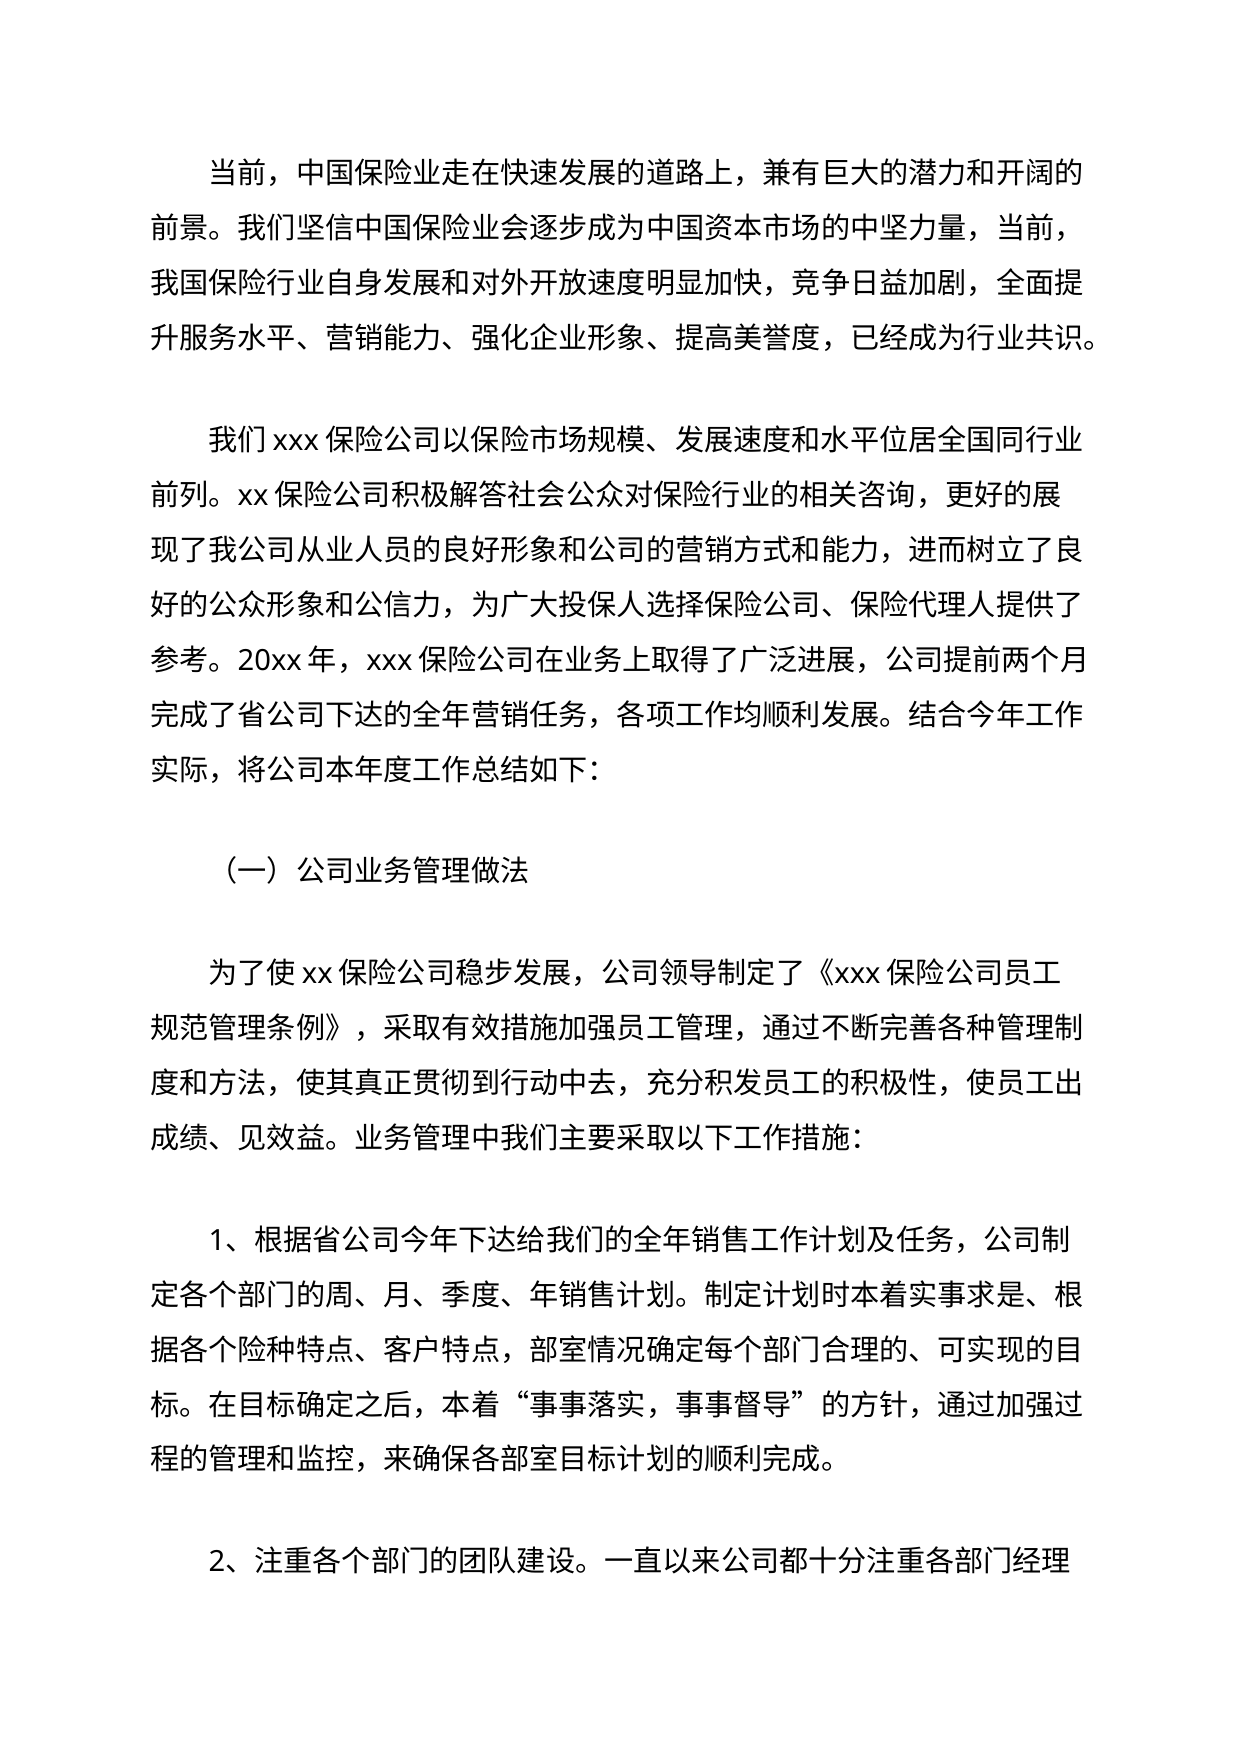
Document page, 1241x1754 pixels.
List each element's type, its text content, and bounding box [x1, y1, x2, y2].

text 当前，中国保险业走在快速发展的道路上，兼有巨大的潜力和开阔的前景。我们坚信中国保险业会逐步成为中国资本市场的中坚力量，当前，我国保险行业自身发展和对外开放速度明显加快，竞争日益加剧，全面提升服务水平、营销能力、强化企业形象、提高美誉度，已经成为行业共识。 [150, 150, 1090, 357]
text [150, 1538, 1090, 1580]
text 为了使xx保险公司稳步发展，公司领导制定了《xxx保险公司员工规范管理条例》，采取有效措施加强员工管理，通过不断完善各种管理制度和方法，使其真正贯彻到行动中去，充分积发员工的积极性，使员工出成绩、见效益。业务管理中我们主要采取以下工作措施： [150, 950, 1090, 1157]
text 1、根据省公司今年下达给我们的全年销售工作计划及任务，公司制定各个部门的周、月、季度、年销售计划。制定计划时本着实事求是、根据各个险种特点、客户特点，部室情况确定每个部门合理的、可实现的目标。在目标确定之后，本着“事事落实，事事督导”的方针，通过加强过程的管理和监控，来确保各部室目标计划的顺利完成。 [150, 1216, 1090, 1478]
text 我们xxx保险公司以保险市场规模、发展速度和水平位居全国同行业前列。xx保险公司积极解答社会公众对保险行业的相关咨询，更好的展现了我公司从业人员的良好形象和公司的营销方式和能力，进而树立了良好的公众形象和公信力，为广大投保人选择保险公司、保险代理人提供了参考。20xx年，xxx保险公司在业务上取得了广泛进展，公司提前两个月完成了省公司下达的全年营销任务，各项工作均顺利发展。结合今年工作实际，将公司本年度工作总结如下： [150, 416, 1090, 788]
text （一）公司业务管理做法 [150, 848, 1090, 890]
